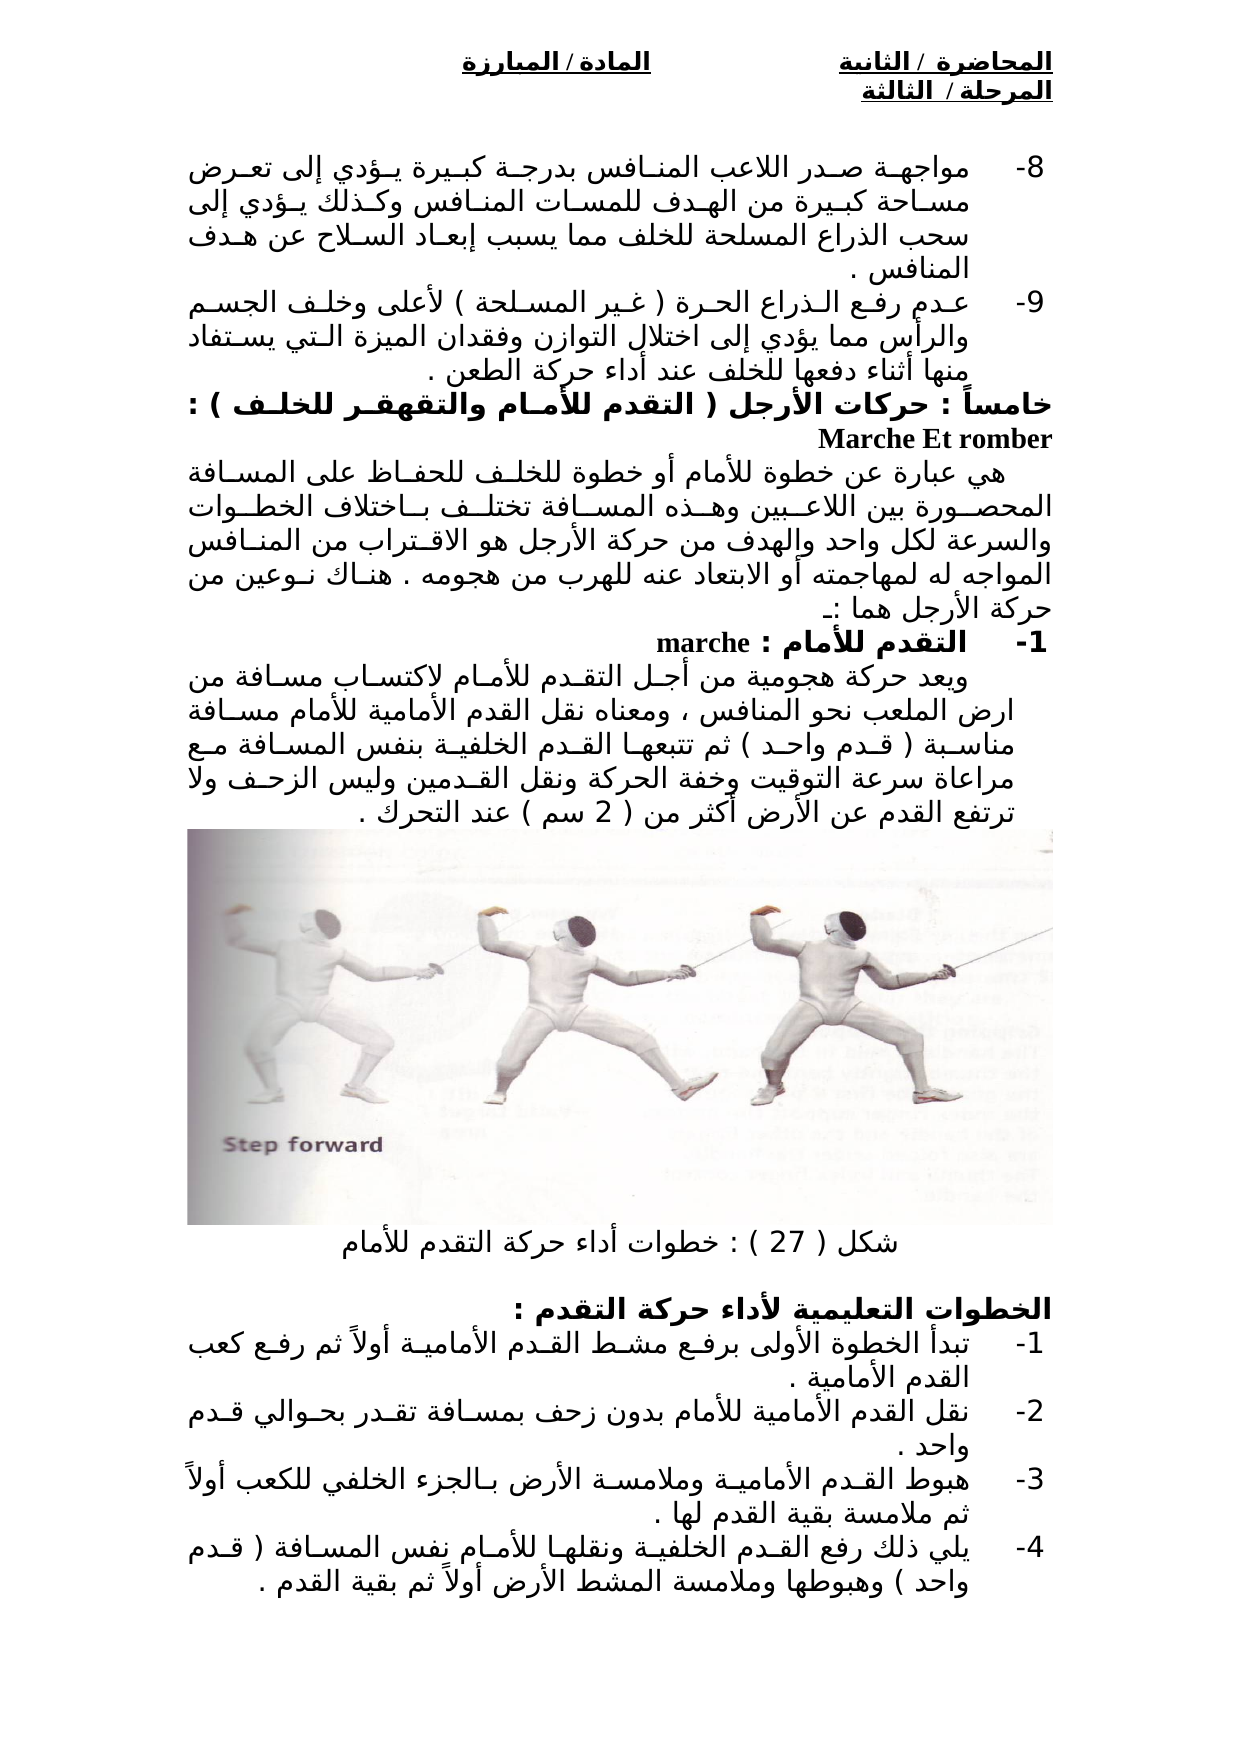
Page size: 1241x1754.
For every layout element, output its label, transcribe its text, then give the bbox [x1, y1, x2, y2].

list عدم رفع الذراع الحرة ( غير المسلحة ) لأعلى وخلف الجسم والرأس مما يؤدي إلى اختلال التوازن وفقدان الميزة التي يستفاد منها أثناء دفعها للخلف عند أداء حركة الطعن . [187, 286, 1016, 388]
list هبوط القدم الأمامية وملامسة الأرض بالجزء الخلفي للكعب أولاً ثم ملامسة بقية القدم لها . [187, 1462, 1016, 1530]
text شكل ( 27 ) : خطوات أداء حركة التقدم للأمام [187, 1225, 1053, 1259]
list تبدأ الخطوة الأولى برفع مشط القدم الأمامية أولاً ثم رفع كعب القدم الأمامية . [187, 1326, 1016, 1394]
text الخطوات التعليمية لأداء حركة التقدم : [187, 1292, 1053, 1326]
picture [187, 829, 1053, 1225]
list يلي ذلك رفع القدم الخلفية ونقلها للأمام نفس المسافة ( قدم واحد ) وهبوطها وملامسة المشط الأرض أولاً ثم بقية القدم . [187, 1530, 1016, 1598]
list التقدم للأمام : marche [187, 626, 1016, 660]
list نقل القدم الأمامية للأمام بدون زحف بمسافة تقدر بحوالي قدم واحد . [187, 1394, 1016, 1462]
text خامساً : حركات الأرجل ( التقدم للأمام والتقهقر للخلف ) : Marche Et romber [187, 388, 1053, 456]
text ويعد حركة هجومية من أجل التقدم للأمام لاكتساب مسافة من ارض الملعب نحو المنافس ، ومعناه نقل القدم الأمامية للأمام مسافة مناسبة ( قدم واحد ) ثم تتبعها القدم الخلفية بنفس المسافة مع مراعاة سرعة التوقيت وخفة الحركة ونقل القدمين وليس الزحف ولا ترتفع القدم عن الأرض أكثر من ( ) عند التحرك . [187, 660, 1016, 829]
text هي عبارة عن خطوة للأمام أو خطوة للخلف للحفاظ على المسافة المحصورة بين اللاعبين وهذه المسافة تختلف باختلاف الخطوات والسرعة لكل واحد والهدف من حركة الأرجل هو الاقتراب من المنافس المواجه له لمهاجمته أو الابتعاد عنه للهرب من هجومه . هناك نوعين من حركة الأرجل هما :ـ [187, 456, 1053, 626]
list مواجهة صدر اللاعب المنافس بدرجة كبيرة يؤدي إلى تعرض مساحة كبيرة من الهدف للمسات المنافس وكذلك يؤدي إلى سحب الذراع المسلحة للخلف مما يسبب إبعاد السلاح عن هدف المنافس . [187, 150, 1016, 286]
